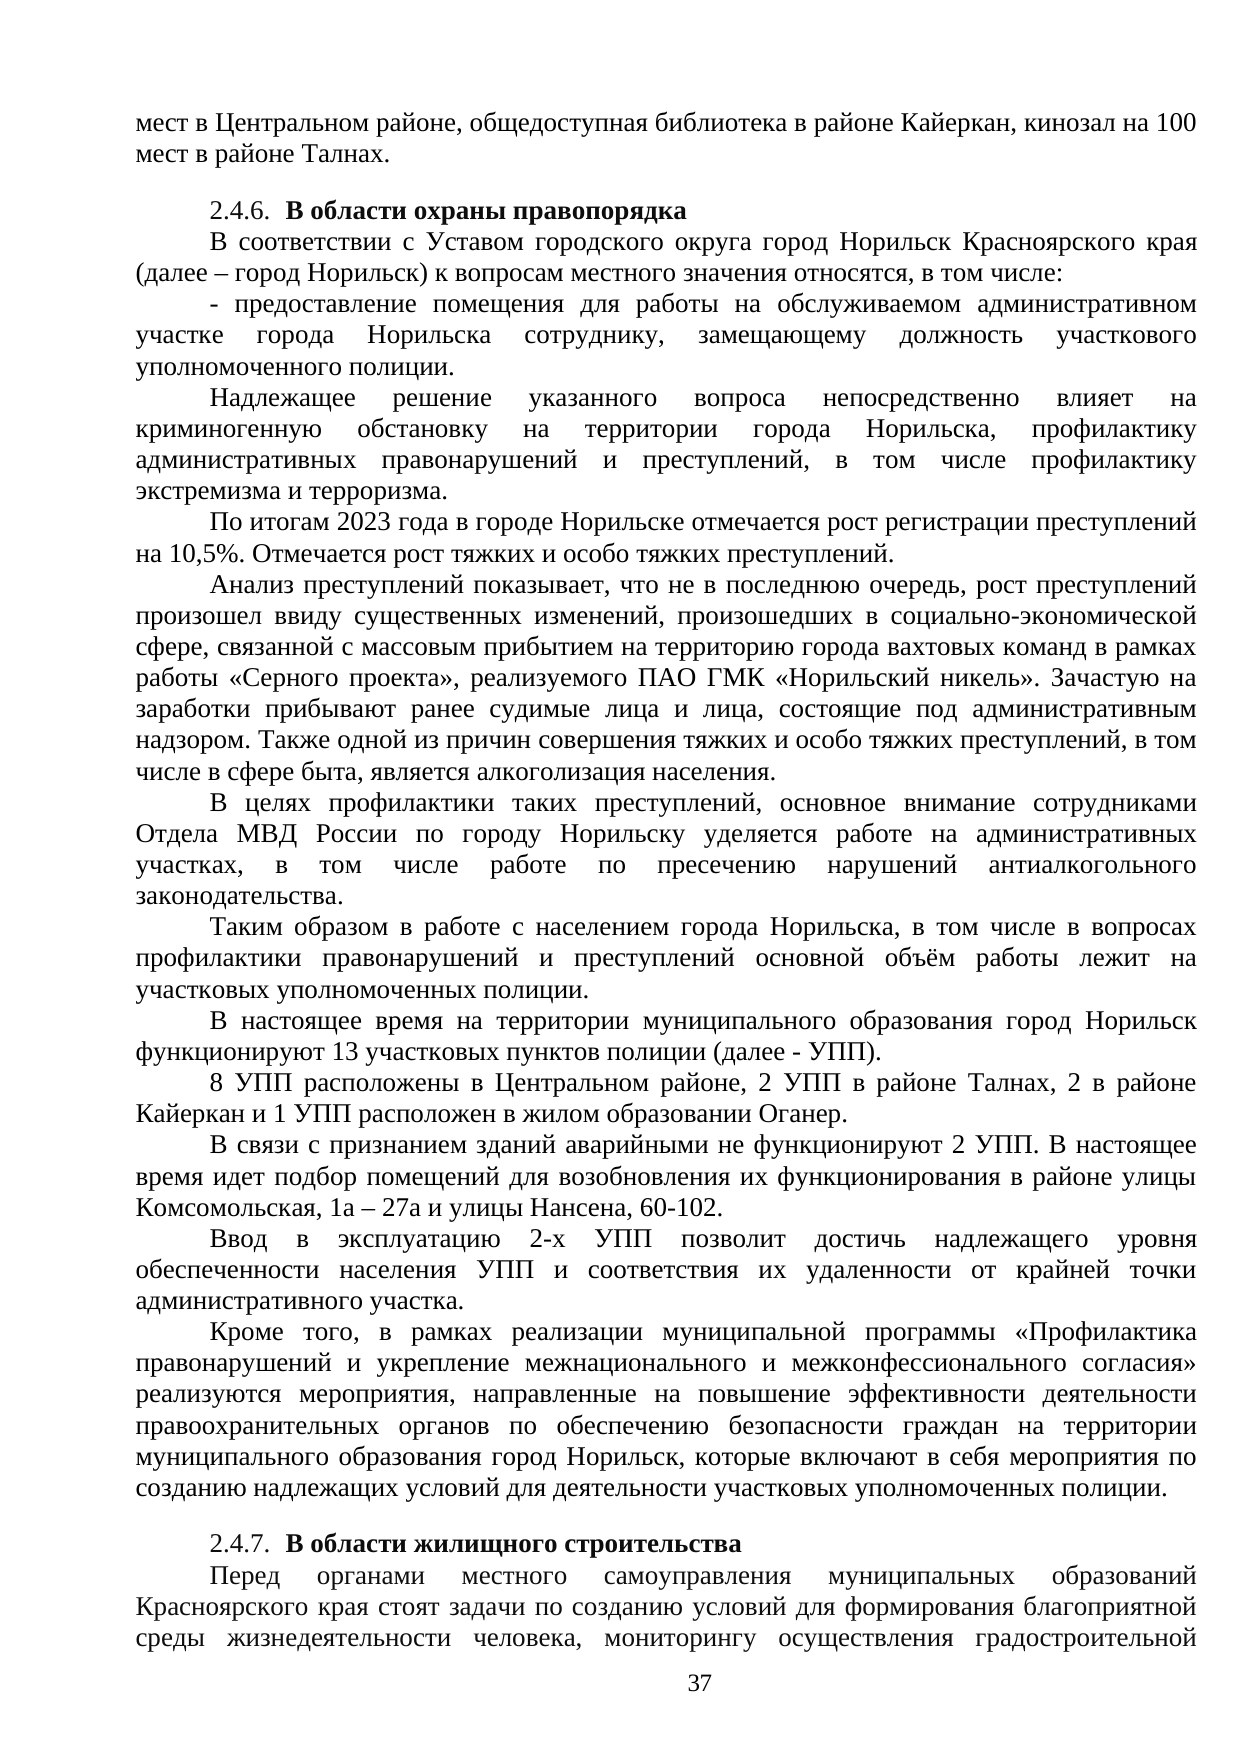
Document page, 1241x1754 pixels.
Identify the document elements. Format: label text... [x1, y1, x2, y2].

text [135, 1559, 1198, 1652]
subtitle В области охраны правопорядка [135, 194, 1198, 225]
text Кроме того, в рамках реализации муниципальной программы «Профилактика правонарушений и укрепление межнационального и межконфессионального согласия» реализуются мероприятия, направленные на повышение эффективности деятельности правоохранительных органов по обеспечению безопасности граждан на территории муниципального образования город Норильск, которые включают в себя мероприятия по созданию надлежащих условий для деятельности участковых уполномоченных полиции. [135, 1315, 1198, 1502]
text В соответствии с Уставом городского округа город Норильск Красноярского края (далее – город Норильск) к вопросам местного значения относятся, в том числе: [135, 225, 1198, 287]
subtitle В области жилищного строительства [135, 1528, 1198, 1559]
text В настоящее время на территории муниципального образования город Норильск функционируют 13 участковых пунктов полиции (далее - УПП). [135, 1004, 1198, 1066]
text Анализ преступлений показывает, что не в последнюю очередь, рост преступлений произошел ввиду существенных изменений, произошедших в социально-экономической сфере, связанной с массовым прибытием на территорию города вахтовых команд в рамках работы «Серного проекта», реализуемого ПАО ГМК «Норильский никель». Зачастую на заработки прибывают ранее судимые лица и лица, состоящие под административным надзором. Также одной из причин совершения тяжких и особо тяжких преступлений, в том числе в сфере быта, является алкоголизация населения. [135, 568, 1198, 786]
text Таким образом в работе с населением города Норильска, в том числе в вопросах профилактики правонарушений и преступлений основной объём работы лежит на участковых уполномоченных полиции. [135, 910, 1198, 1004]
text 8 УПП расположены в Центральном районе, 2 УПП в районе Талнах, 2 в районе Кайеркан и 1 УПП расположен в жилом образовании Оганер. [135, 1066, 1198, 1128]
text По итогам 2023 года в городе Норильске отмечается рост регистрации преступлений на 10,5%. Отмечается рост тяжких и особо тяжких преступлений. [135, 506, 1198, 568]
text - предоставление помещения для работы на обслуживаемом административном участке города Норильска сотруднику, замещающему должность участкового уполномоченного полиции. [135, 287, 1198, 381]
text Ввод в эксплуатацию 2-х УПП позволит достичь надлежащего уровня обеспеченности населения УПП и соответствия их удаленности от крайней точки административного участка. [135, 1222, 1198, 1315]
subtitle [135, 106, 1198, 168]
text В целях профилактики таких преступлений, основное внимание сотрудниками Отдела МВД России по городу Норильску уделяется работе на административных участках, в том числе работе по пресечению нарушений антиалкогольного законодательства. [135, 786, 1198, 910]
text В связи с признанием зданий аварийными не функционируют 2 УПП. В настоящее время идет подбор помещений для возобновления их функционирования в районе улицы Комсомольская, 1а – 27а и улицы Нансена, 60-102. [135, 1128, 1198, 1222]
text Надлежащее решение указанного вопроса непосредственно влияет на криминогенную обстановку на территории города Норильска, профилактику административных правонарушений и преступлений, в том числе профилактику экстремизма и терроризма. [135, 381, 1198, 506]
